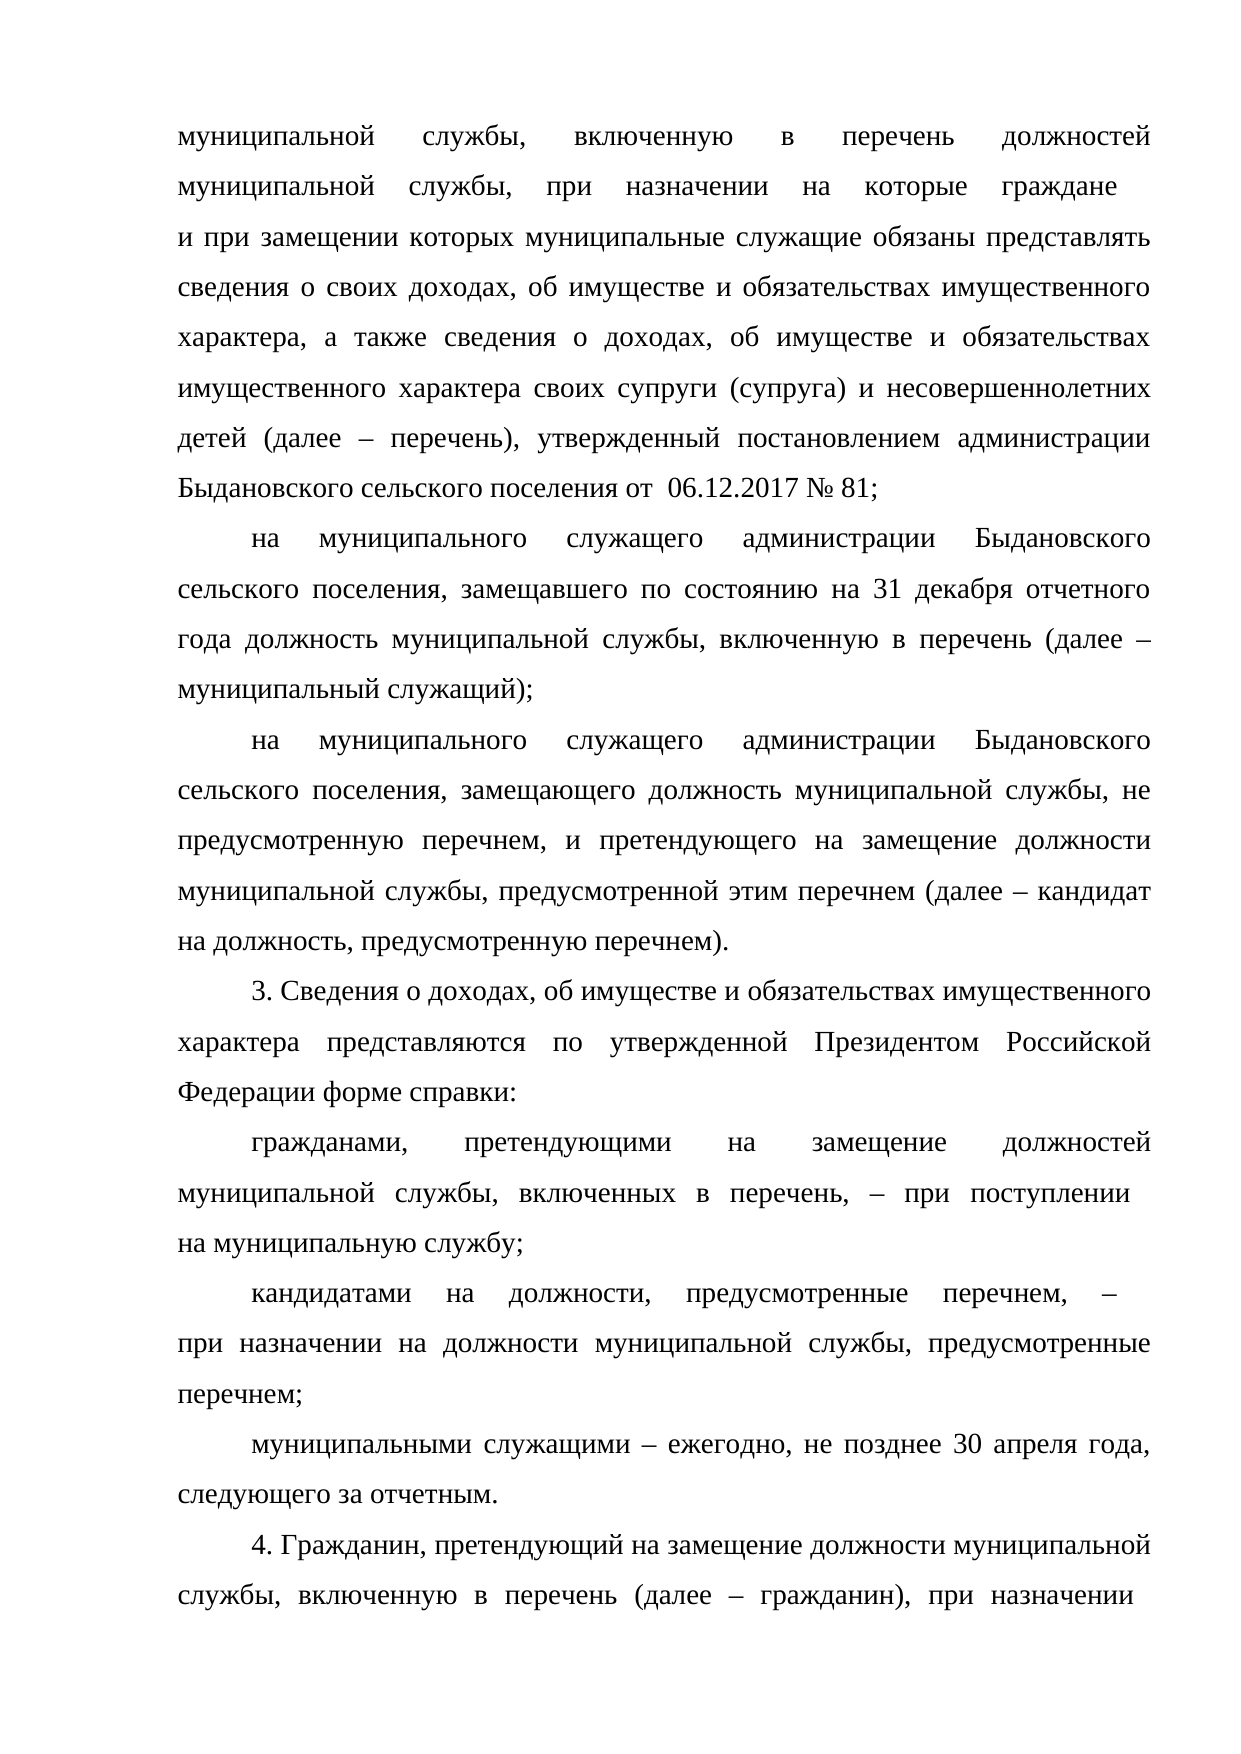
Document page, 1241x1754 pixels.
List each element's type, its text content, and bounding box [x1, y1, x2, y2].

text на муниципального служащего администрации Быдановского сельского поселения, замещающего должность муниципальной службы, не предусмотренную перечнем, и претендующего на замещение должности муниципальной службы, предусмотренной этим перечнем (далее – кандидат на должность, предусмотренную перечнем). [177, 722, 1152, 957]
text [177, 118, 1152, 504]
text кандидатами на должности, предусмотренные перечнем, – при назначении на должности муниципальной службы, предусмотренные перечнем; [177, 1275, 1152, 1409]
text на муниципального служащего администрации Быдановского сельского поселения, замещавшего по состоянию на 31 декабря отчетного года должность муниципальной службы, включенную в перечень (далее – муниципальный служащий); [177, 521, 1152, 705]
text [177, 1527, 1152, 1611]
text гражданами, претендующими на замещение должностей муниципальной службы, включенных в перечень, – при поступлении на муниципальную службу; [177, 1124, 1152, 1258]
text муниципальными служащими – ежегодно, не позднее 30 апреля года, следующего за отчетным. [177, 1426, 1152, 1510]
text 3. Сведения о доходах, об имуществе и обязательствах имущественного характера представляются по утвержденной Президентом Российской Федерации форме справки: [177, 973, 1152, 1108]
